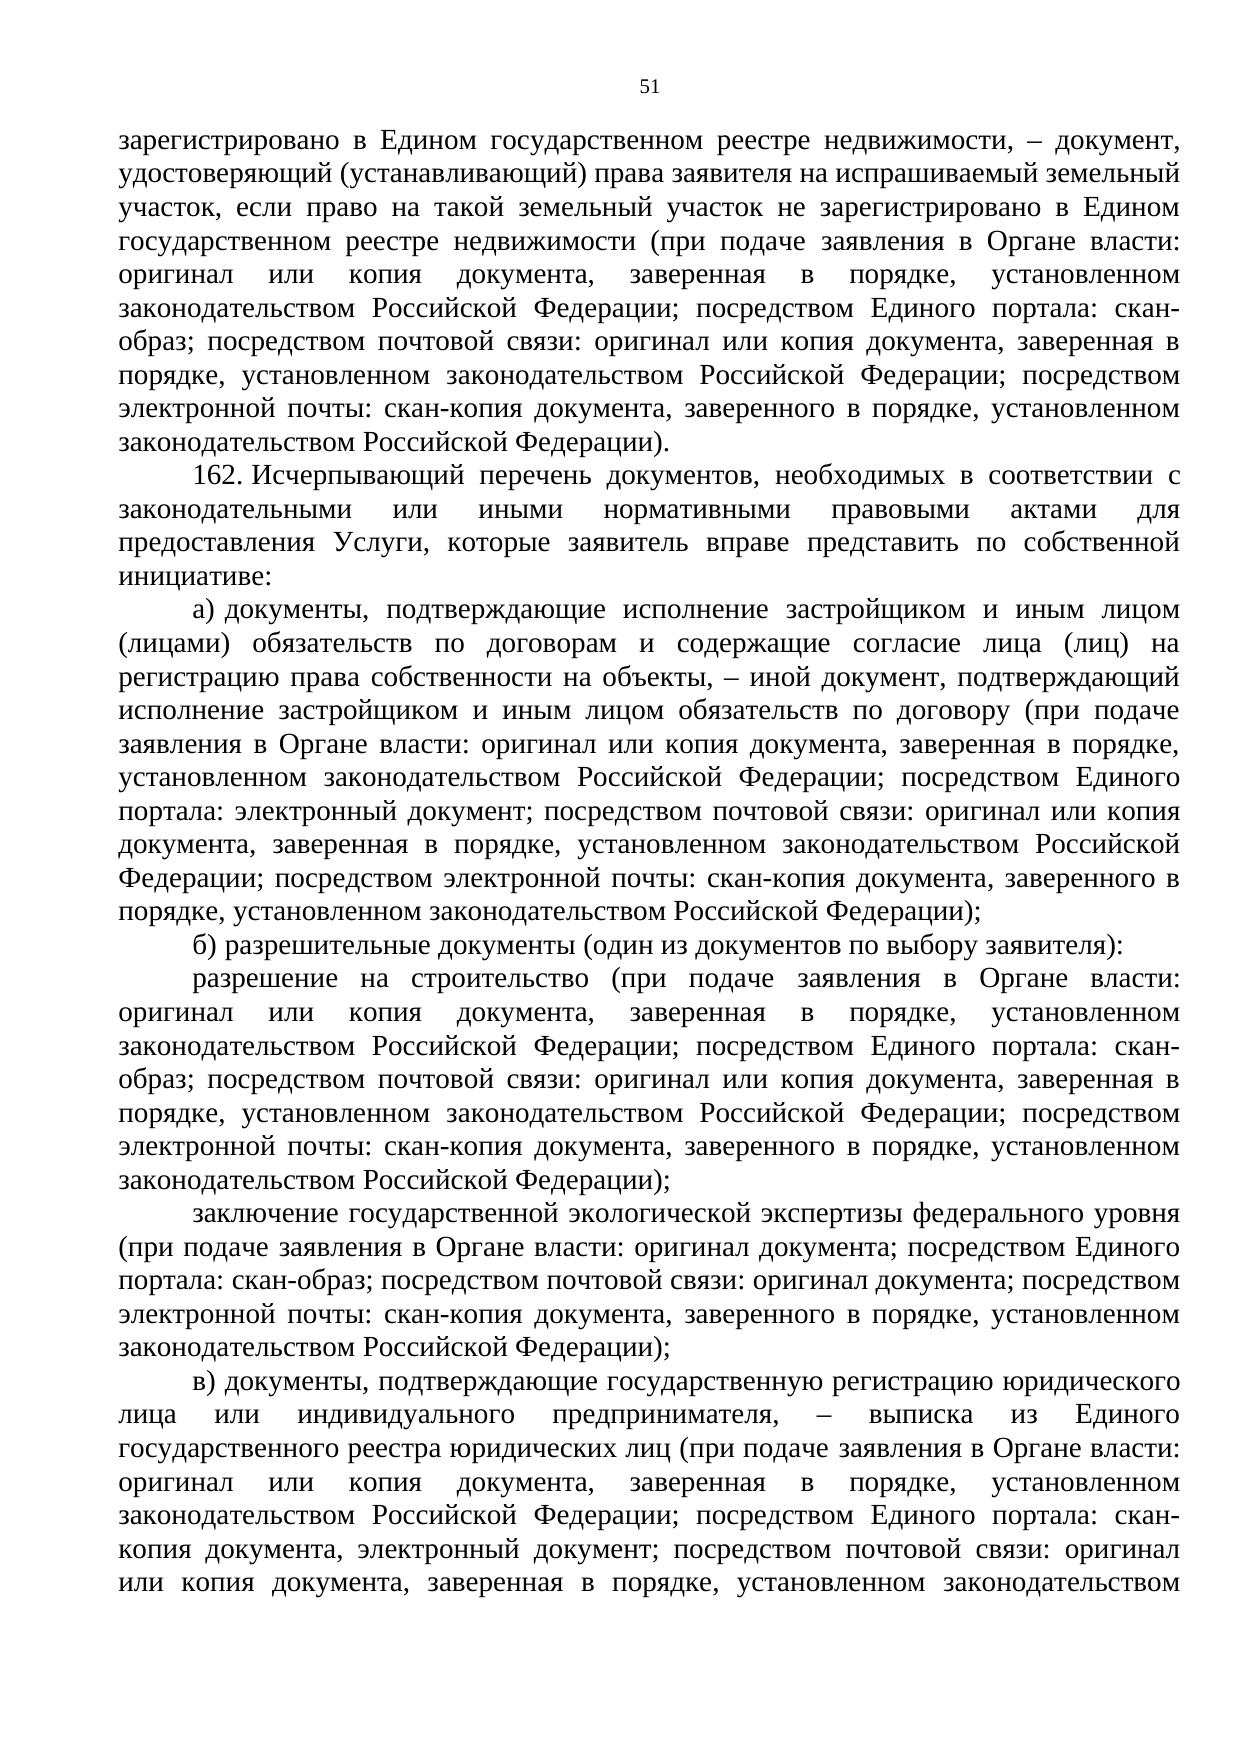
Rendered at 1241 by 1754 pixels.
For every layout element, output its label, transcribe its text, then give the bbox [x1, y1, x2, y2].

list Исчерпывающий перечень документов, необходимых в соответствии с законодательными или иными нормативными правовыми актами для предоставления Услуги, которые заявитель вправе представить по собственной инициативе: [118, 457, 1181, 592]
list документы, подтверждающие исполнение застройщиком и иным лицом (лицами) обязательств по договорам и содержащие согласие лица (лиц) на регистрацию права собственности на объекты, – иной документ, подтверждающий исполнение застройщиком и иным лицом обязательств по договору (при подаче заявления в Органе власти: оригинал или копия документа, заверенная в порядке, установленном законодательством Российской Федерации; посредством Единого портала: электронный документ; посредством почтовой связи: оригинал или копия документа, заверенная в порядке, установленном законодательством Российской Федерации; посредством электронной почты: скан-копия документа, заверенного в порядке, установленном законодательством Российской Федерации); [118, 592, 1181, 927]
text разрешение на строительство (при подаче заявления в Органе власти: оригинал или копия документа, заверенная в порядке, установленном законодательством Российской Федерации; посредством Единого портала: скан-образ; посредством почтовой связи: оригинал или копия документа, заверенная в порядке, установленном законодательством Российской Федерации; посредством электронной почты: скан-копия документа, заверенного в порядке, установленном законодательством Российской Федерации); [118, 961, 1181, 1195]
list разрешительные документы (один из документов по выбору заявителя): [118, 927, 1181, 961]
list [118, 122, 1181, 457]
text заключение государственной экологической экспертизы федерального уровня (при подаче заявления в Органе власти: оригинал документа; посредством Единого портала: скан-образ; посредством почтовой связи: оригинал документа; посредством электронной почты: скан-копия документа, заверенного в порядке, установленном законодательством Российской Федерации); [118, 1195, 1181, 1363]
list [118, 1363, 1181, 1598]
